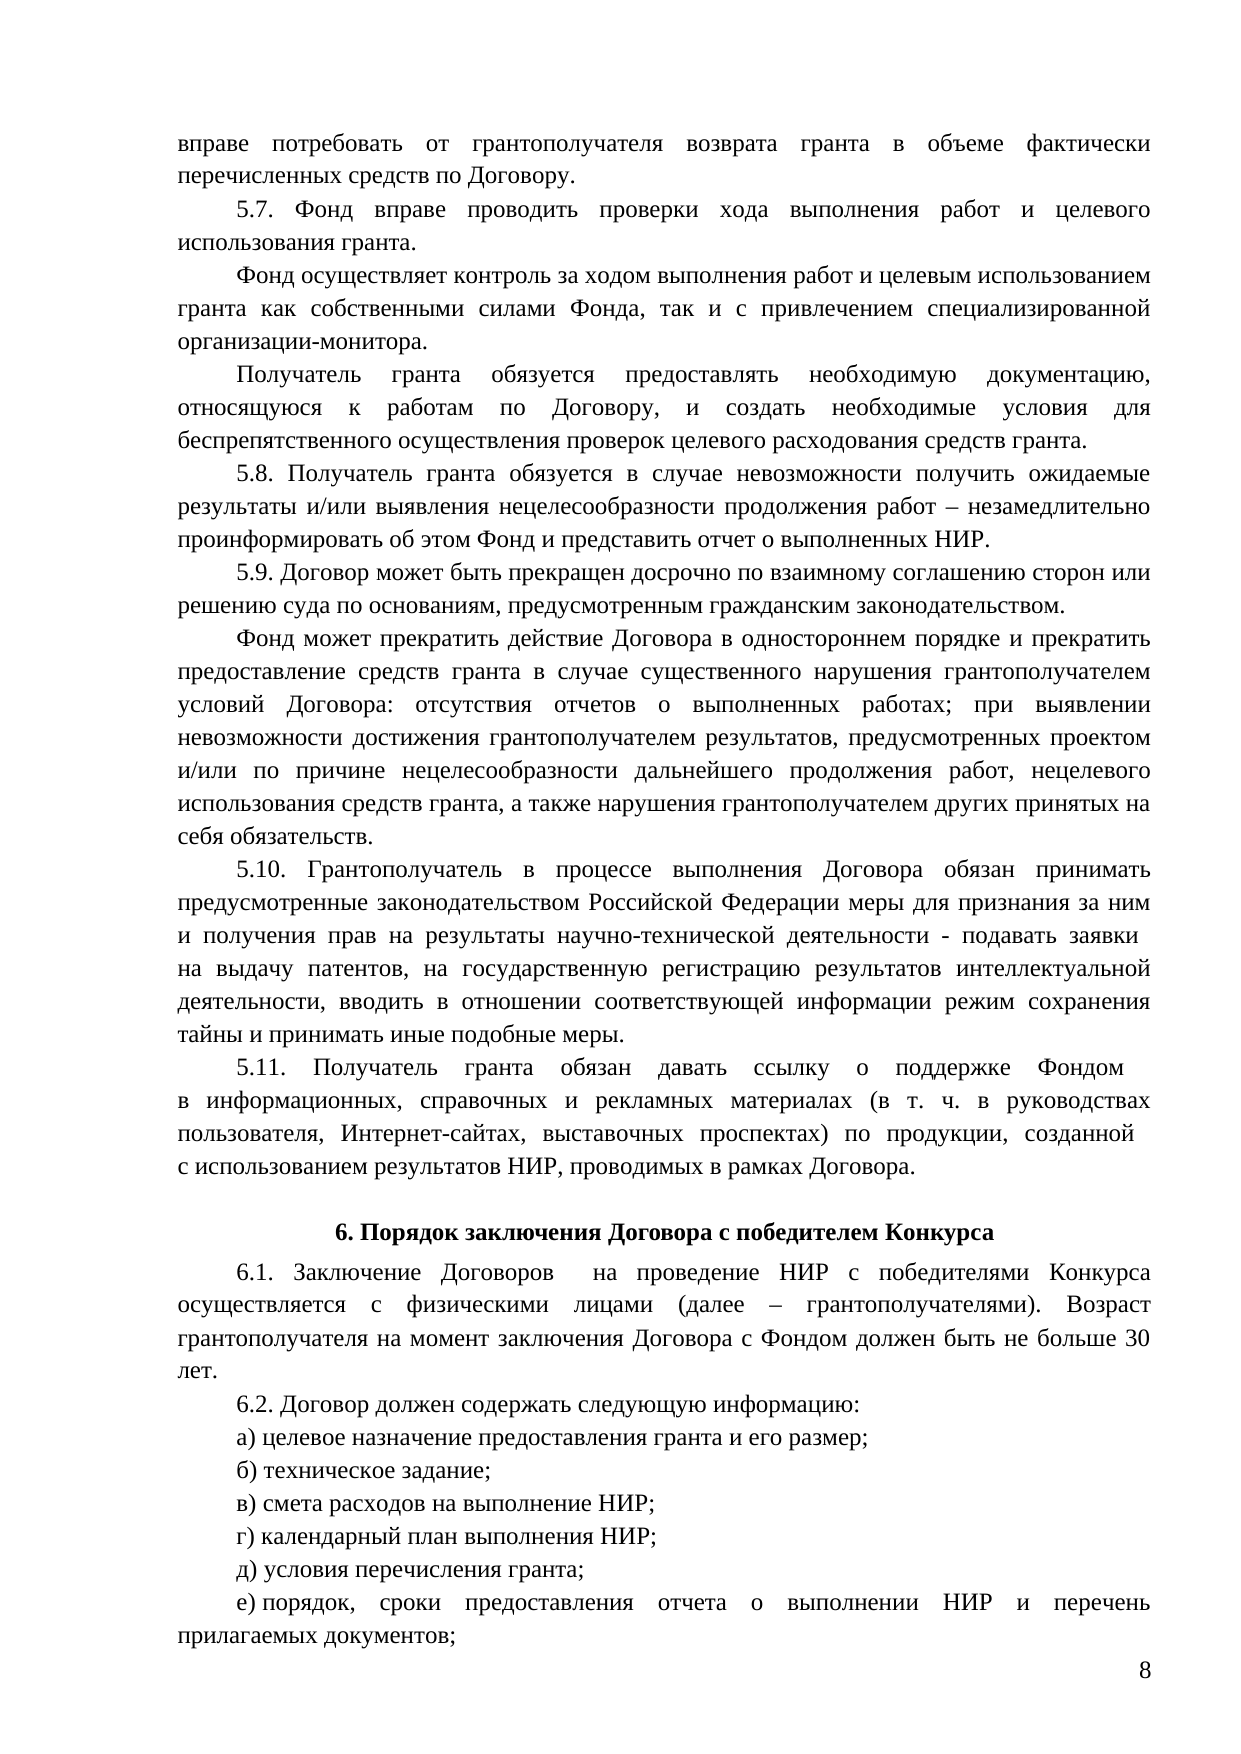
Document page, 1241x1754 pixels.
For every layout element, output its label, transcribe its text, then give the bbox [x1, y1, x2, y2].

text 5.8. Получатель гранта обязуется в случае невозможности получить ожидаемые результаты и/или выявления нецелесообразности продолжения работ – незамедлительно проинформировать об этом Фонд и представить отчет о выполненных НИР. [177, 458, 1152, 553]
subtitle 6. Порядок заключения Договора с победителем Конкурса [177, 1217, 1152, 1246]
text 5.10. Грантополучатель в процессе выполнения Договора обязан принимать предусмотренные законодательством Российской Федерации меры для признания за ним и получения прав на результаты научно-технической деятельности - подавать заявки на выдачу патентов, на государственную регистрацию результатов интеллектуальной деятельности, вводить в отношении соответствующей информации режим сохранения тайны и принимать иные подобные меры. [177, 854, 1152, 1048]
text Получатель гранта обязуется предоставлять необходимую документацию, относящуюся к работам по Договору, и создать необходимые условия для беспрепятственного осуществления проверок целевого расходования средств гранта. [177, 359, 1152, 453]
text в) смета расходов на выполнение НИР; [177, 1488, 1152, 1516]
text 5.7. Фонд вправе проводить проверки хода выполнения работ и целевого использования гранта. [177, 194, 1152, 255]
text а) целевое назначение предоставления гранта и его размер; [177, 1422, 1152, 1450]
text Фонд осуществляет контроль за ходом выполнения работ и целевым использованием гранта как собственными силами Фонда, так и с привлечением специализированной организации-монитора. [177, 260, 1152, 354]
text 6.2. Договор должен содержать следующую информацию: [177, 1389, 1152, 1417]
text Фонд может прекратить действие Договора в одностороннем порядке и прекратить предоставление средств гранта в случае существенного нарушения грантополучателем условий Договора: отсутствия отчетов о выполненных работах; при выявлении невозможности достижения грантополучателем результатов, предусмотренных проектом и/или по причине нецелесообразности дальнейшего продолжения работ, нецелевого использования средств гранта, а также нарушения грантополучателем других принятых на себя обязательств. [177, 623, 1152, 850]
text г) календарный план выполнения НИР; [177, 1521, 1152, 1549]
text е) порядок, сроки предоставления отчета о выполнении НИР и перечень прилагаемых документов; [177, 1587, 1152, 1648]
text 6.1. Заключение Договоров на проведение НИР с победителями Конкурса осуществляется с физическими лицами (далее – грантополучателями). Возраст грантополучателя на момент заключения Договора с Фондом должен быть не больше 30 лет. [177, 1257, 1152, 1384]
text б) техническое задание; [177, 1455, 1152, 1483]
text д) условия перечисления гранта; [177, 1554, 1152, 1582]
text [177, 128, 1152, 189]
text 5.9. Договор может быть прекращен досрочно по взаимному соглашению сторон или решению суда по основаниям, предусмотренным гражданским законодательством. [177, 557, 1152, 619]
text 5.11. Получатель гранта обязан давать ссылку о поддержке Фондом в информационных, справочных и рекламных материалах (в т. ч. в руководствах пользователя, Интернет-сайтах, выставочных проспектах) по продукции, созданной с использованием результатов НИР, проводимых в рамках Договора. [177, 1052, 1152, 1180]
